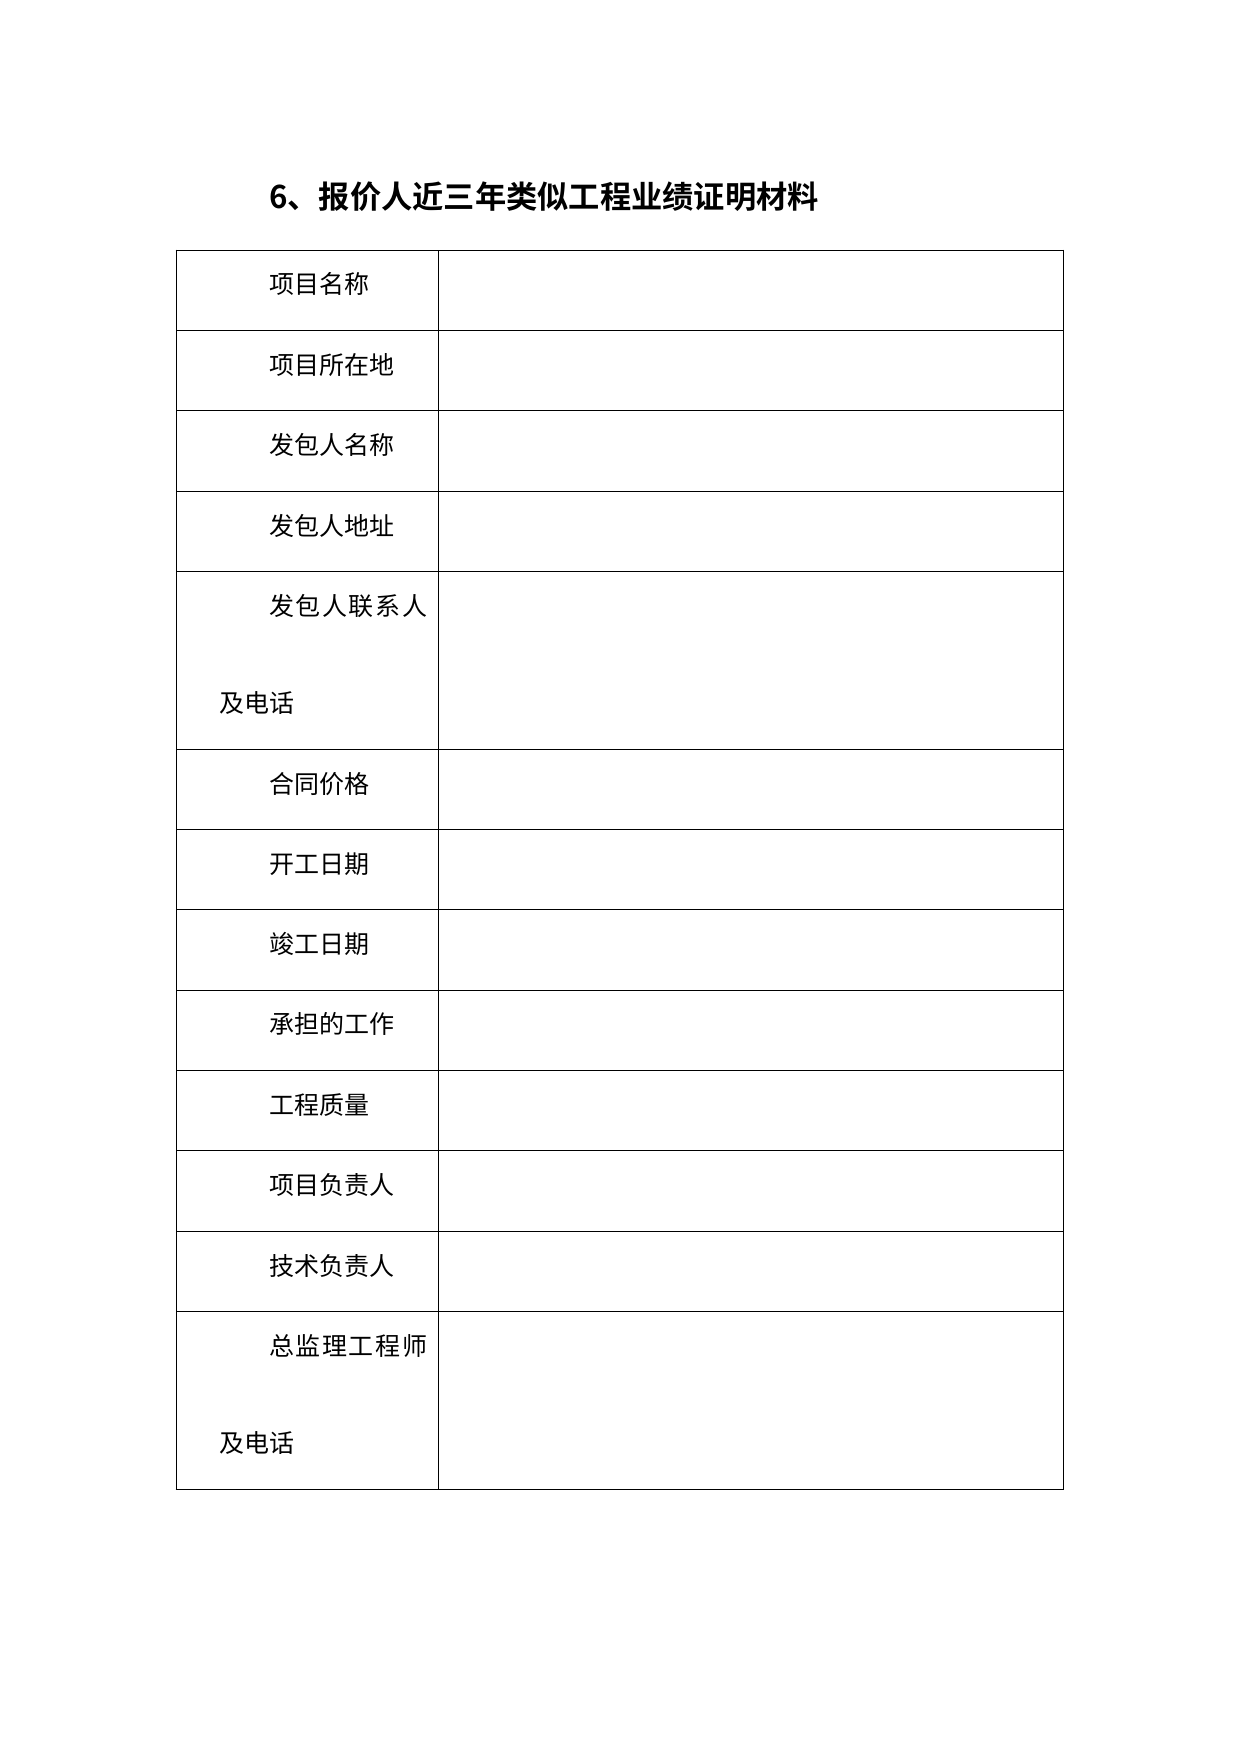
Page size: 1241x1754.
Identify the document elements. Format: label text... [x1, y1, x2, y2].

table_cell [439, 572, 1063, 749]
table_cell 承担的工作 [177, 991, 438, 1070]
table_cell 合同价格 [177, 750, 438, 829]
table_cell 开工日期 [177, 830, 438, 909]
table_cell [439, 1312, 1063, 1489]
text 6、报价人近三年类似工程业绩证明材料 [219, 162, 1053, 227]
table_cell 技术负责人 [177, 1232, 438, 1311]
table_cell 发包人名称 [177, 411, 438, 491]
table_cell [439, 991, 1063, 1070]
table_cell 项目所在地 [177, 331, 438, 410]
table_header [439, 251, 1063, 330]
table_cell [439, 1151, 1063, 1231]
table_cell 总监理工程师及电话 [177, 1312, 438, 1489]
table_cell [439, 1071, 1063, 1150]
table_cell 发包人地址 [177, 492, 438, 571]
table_cell [439, 411, 1063, 491]
table_cell 发包人联系人及电话 [177, 572, 438, 749]
table_cell [439, 910, 1063, 989]
table_cell [439, 492, 1063, 571]
table_cell [439, 750, 1063, 829]
table_cell [439, 331, 1063, 410]
table_cell 竣工日期 [177, 910, 438, 989]
table_cell 项目负责人 [177, 1151, 438, 1231]
table_cell [439, 1232, 1063, 1311]
table_cell [439, 830, 1063, 909]
table_cell 工程质量 [177, 1071, 438, 1150]
table_header 项目名称 [177, 251, 438, 330]
